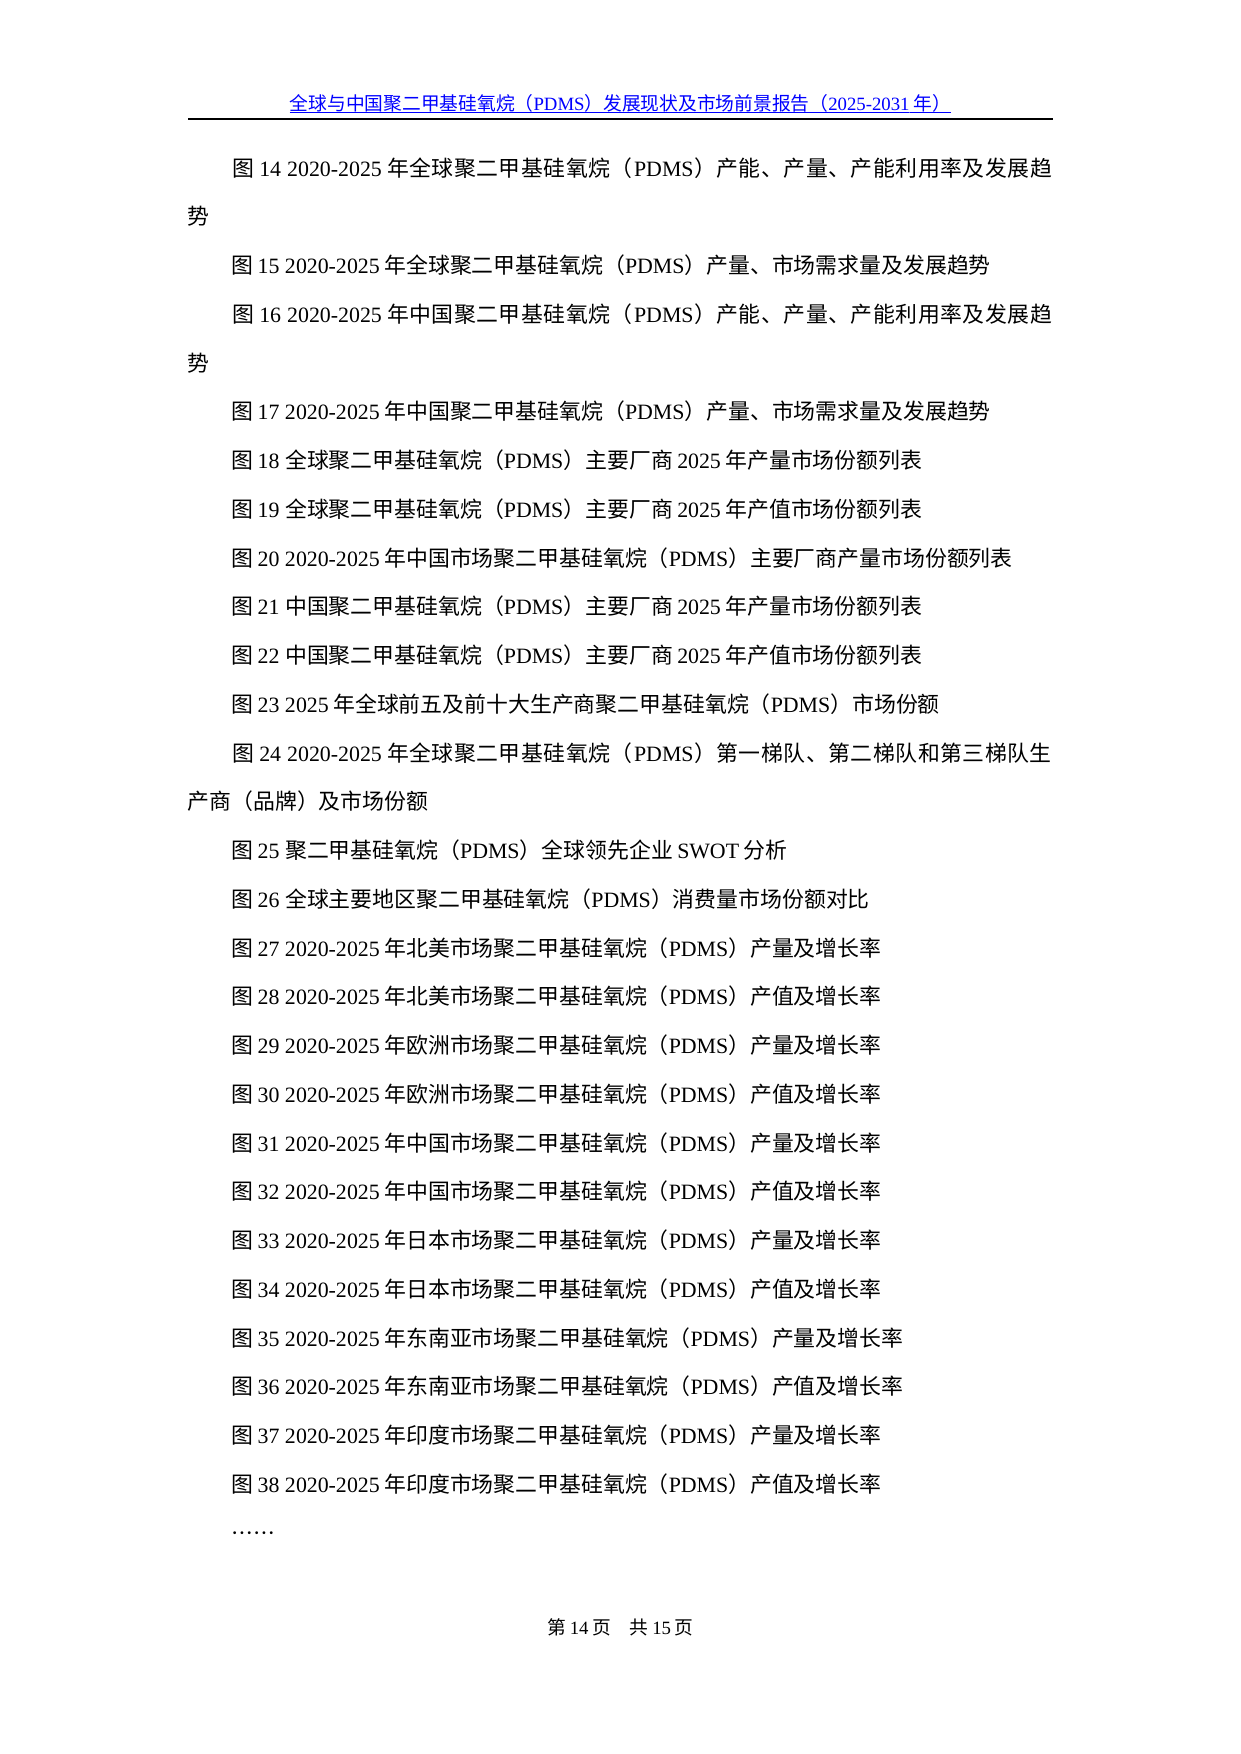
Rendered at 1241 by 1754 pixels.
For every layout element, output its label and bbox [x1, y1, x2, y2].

text [187, 150, 1053, 1548]
